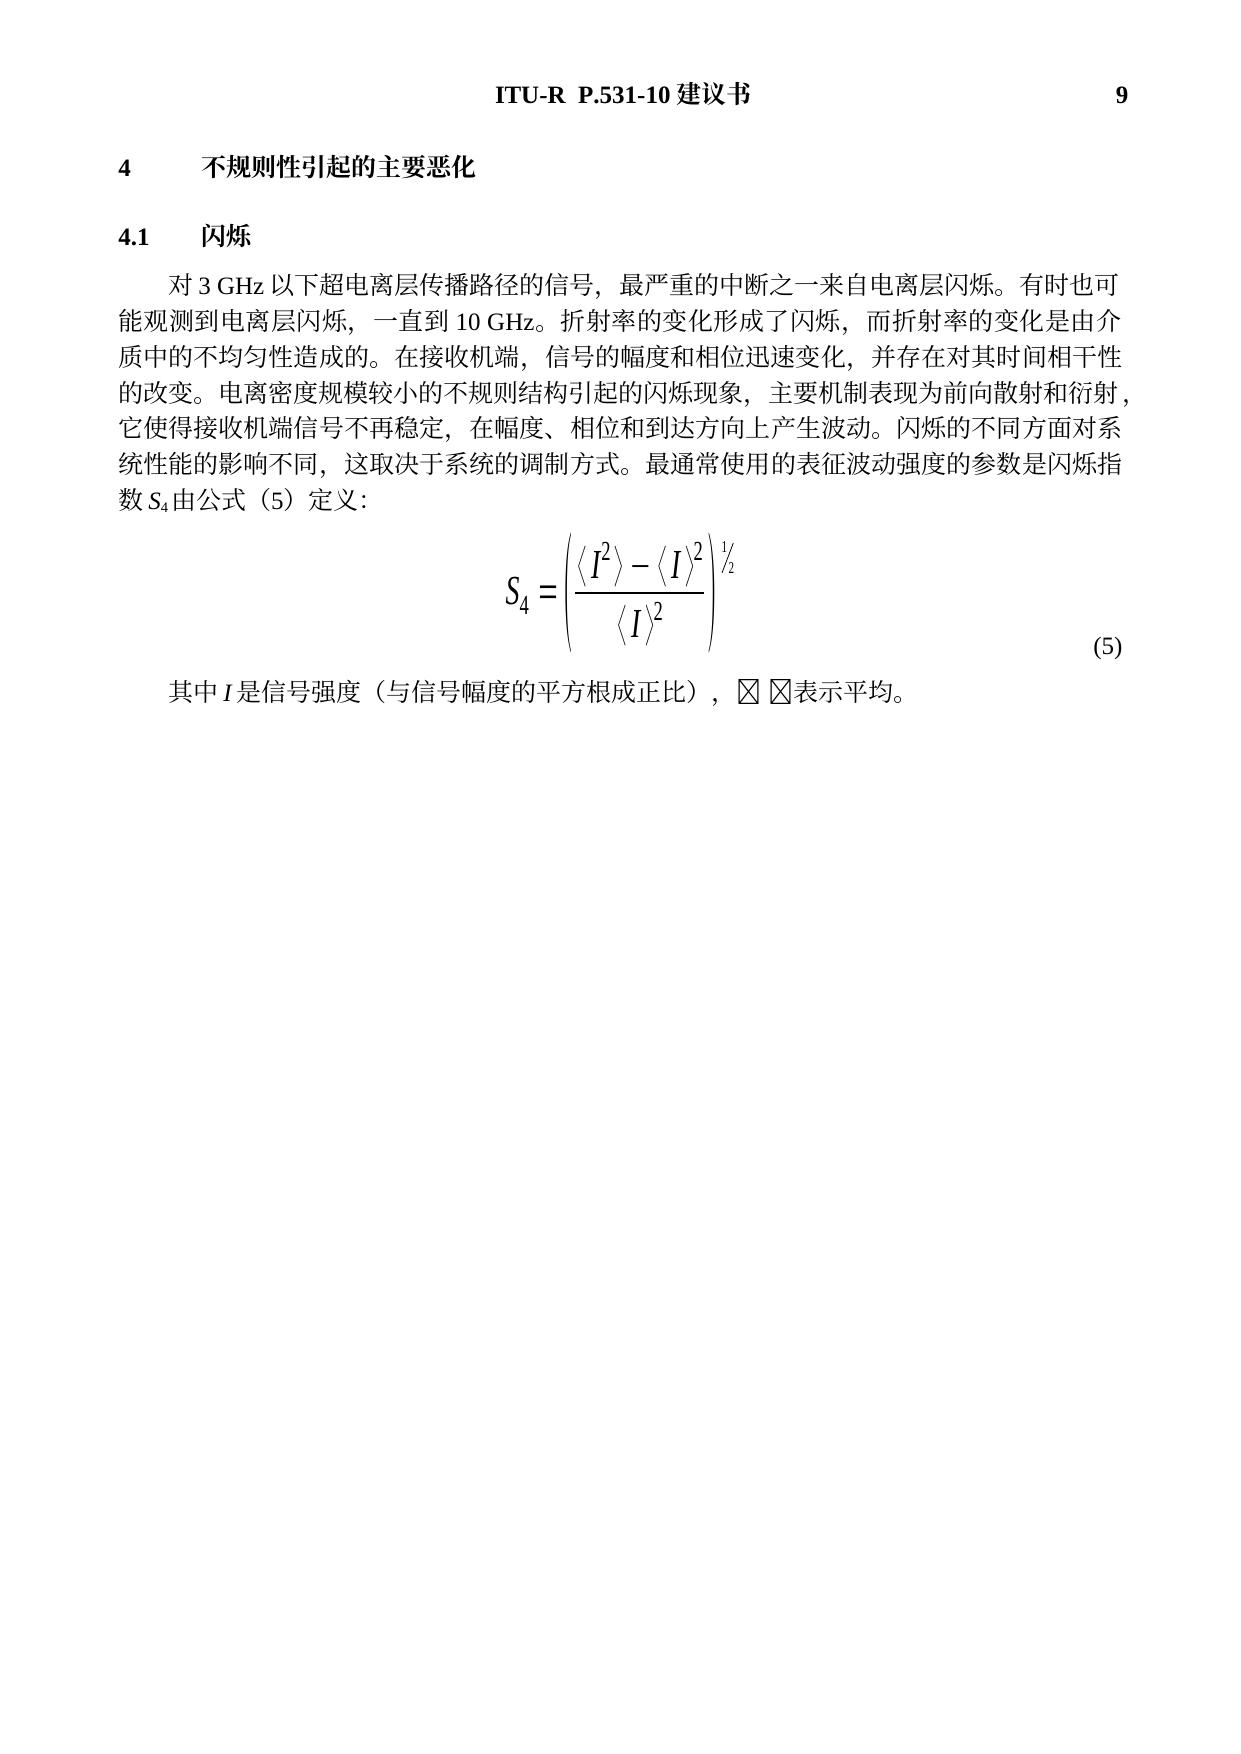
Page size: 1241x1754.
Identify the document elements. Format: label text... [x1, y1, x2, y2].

subtitle 4.1 闪烁 [118, 217, 1122, 253]
text 对3 GHz以下超电离层传播路径的信号，最严重的中断之一来自电离层闪烁。有时也可能观测到电离层闪烁，一直到10 GHz。折射率的变化形成了闪烁，而折射率的变化是由介质中的不均匀性造成的。在接收机端，信号的幅度和相位迅速变化，并存在对其时间相干性的改变。电离密度规模较小的不规则结构引起的闪烁现象，主要机制表现为前向散射和衍射，它使得接收机端信号不再稳定，在幅度、相位和到达方向上产生波动。闪烁的不同方面对系统性能的影响不同，这取决于系统的调制方式。最通常使用的表征波动强度的参数是闪烁指数S4由公式（5）定义： [118, 265, 1122, 517]
text (5) [118, 529, 1122, 660]
subtitle 4 不规则性引起的主要恶化 [118, 148, 1122, 184]
text 其中I是信号强度（与信号幅度的平方根成正比）， 表示平均。 [118, 672, 1122, 708]
